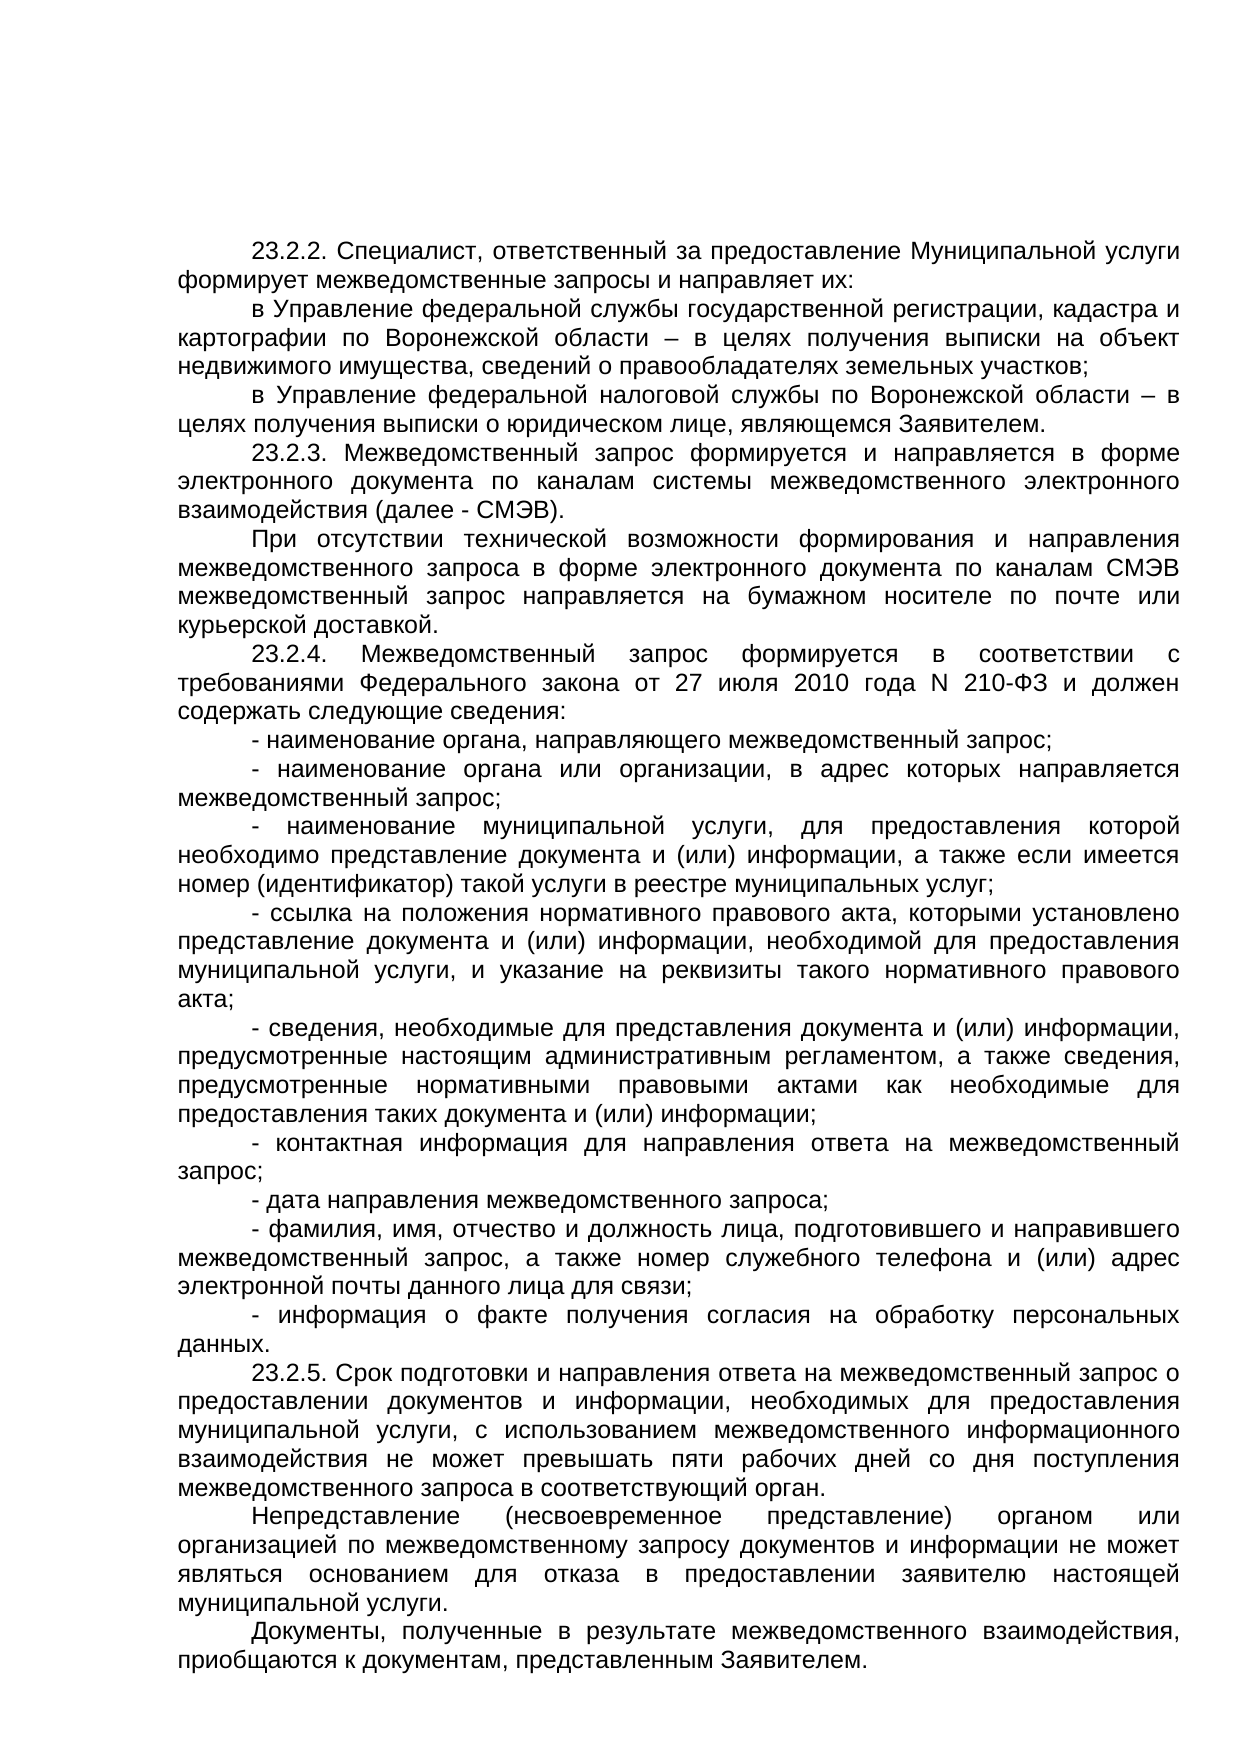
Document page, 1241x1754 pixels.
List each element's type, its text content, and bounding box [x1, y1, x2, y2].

text 23.2.4. Межведомственный запрос формируется в соответствии с требованиями Федерального закона от 27 июля 2010 года N 210-ФЗ и должен содержать следующие сведения: [177, 639, 1181, 725]
text Документы, полученные в результате межведомственного взаимодействия, приобщаются к документам, представленным Заявителем. [177, 1616, 1181, 1674]
text - информация о факте получения согласия на обработку персональных данных. [177, 1300, 1181, 1357]
text 23.2.5. Срок подготовки и направления ответа на межведомственный запрос о предоставлении документов и информации, необходимых для предоставления муниципальной услуги, с использованием межведомственного информационного взаимодействия не может превышать пяти рабочих дней со дня поступления межведомственного запроса в соответствующий орган. [177, 1357, 1181, 1501]
text - наименование органа, направляющего межведомственный запрос; [177, 725, 1181, 754]
text - ссылка на положения нормативного правового акта, которыми установлено представление документа и (или) информации, необходимой для предоставления муниципальной услуги, и указание на реквизиты такого нормативного правового акта; [177, 897, 1181, 1012]
text Непредставление (несвоевременное представление) органом или организацией по межведомственному запросу документов и информации не может являться основанием для отказа в предоставлении заявителю настоящей муниципальной услуги. [177, 1501, 1181, 1616]
text - дата направления межведомственного запроса; [177, 1185, 1181, 1214]
text - сведения, необходимые для представления документа и (или) информации, предусмотренные настоящим административным регламентом, а также сведения, предусмотренные нормативными правовыми актами как необходимые для предоставления таких документа и (или) информации; [177, 1012, 1181, 1127]
text При отсутствии технической возможности формирования и направления межведомственного запроса в форме электронного документа по каналам СМЭВ межведомственный запрос направляется на бумажном носителе по почте или курьерской доставкой. [177, 524, 1181, 639]
text в Управление федеральной налоговой службы по Воронежской области – в целях получения выписки о юридическом лице, являющемся Заявителем. [177, 380, 1181, 437]
text 23.2.3. Межведомственный запрос формируется и направляется в форме электронного документа по каналам системы межведомственного электронного взаимодействия (далее - СМЭВ). [177, 437, 1181, 524]
text в Управление федеральной службы государственной регистрации, кадастра и картографии по Воронежской области – в целях получения выписки на объект недвижимого имущества, сведений о правообладателях земельных участков; [177, 294, 1181, 380]
text - контактная информация для направления ответа на межведомственный запрос; [177, 1127, 1181, 1185]
text - фамилия, имя, отчество и должность лица, подготовившего и направившего межведомственный запрос, а также номер служебного телефона и (или) адрес электронной почты данного лица для связи; [177, 1214, 1181, 1300]
text - наименование муниципальной услуги, для предоставления которой необходимо представление документа и (или) информации, а также если имеется номер (идентификатор) такой услуги в реестре муниципальных услуг; [177, 811, 1181, 897]
text - наименование органа или организации, в адрес которых направляется межведомственный запрос; [177, 754, 1181, 811]
text 23.2.2. Специалист, ответственный за предоставление Муниципальной услуги формирует межведомственные запросы и направляет их: [177, 236, 1181, 294]
